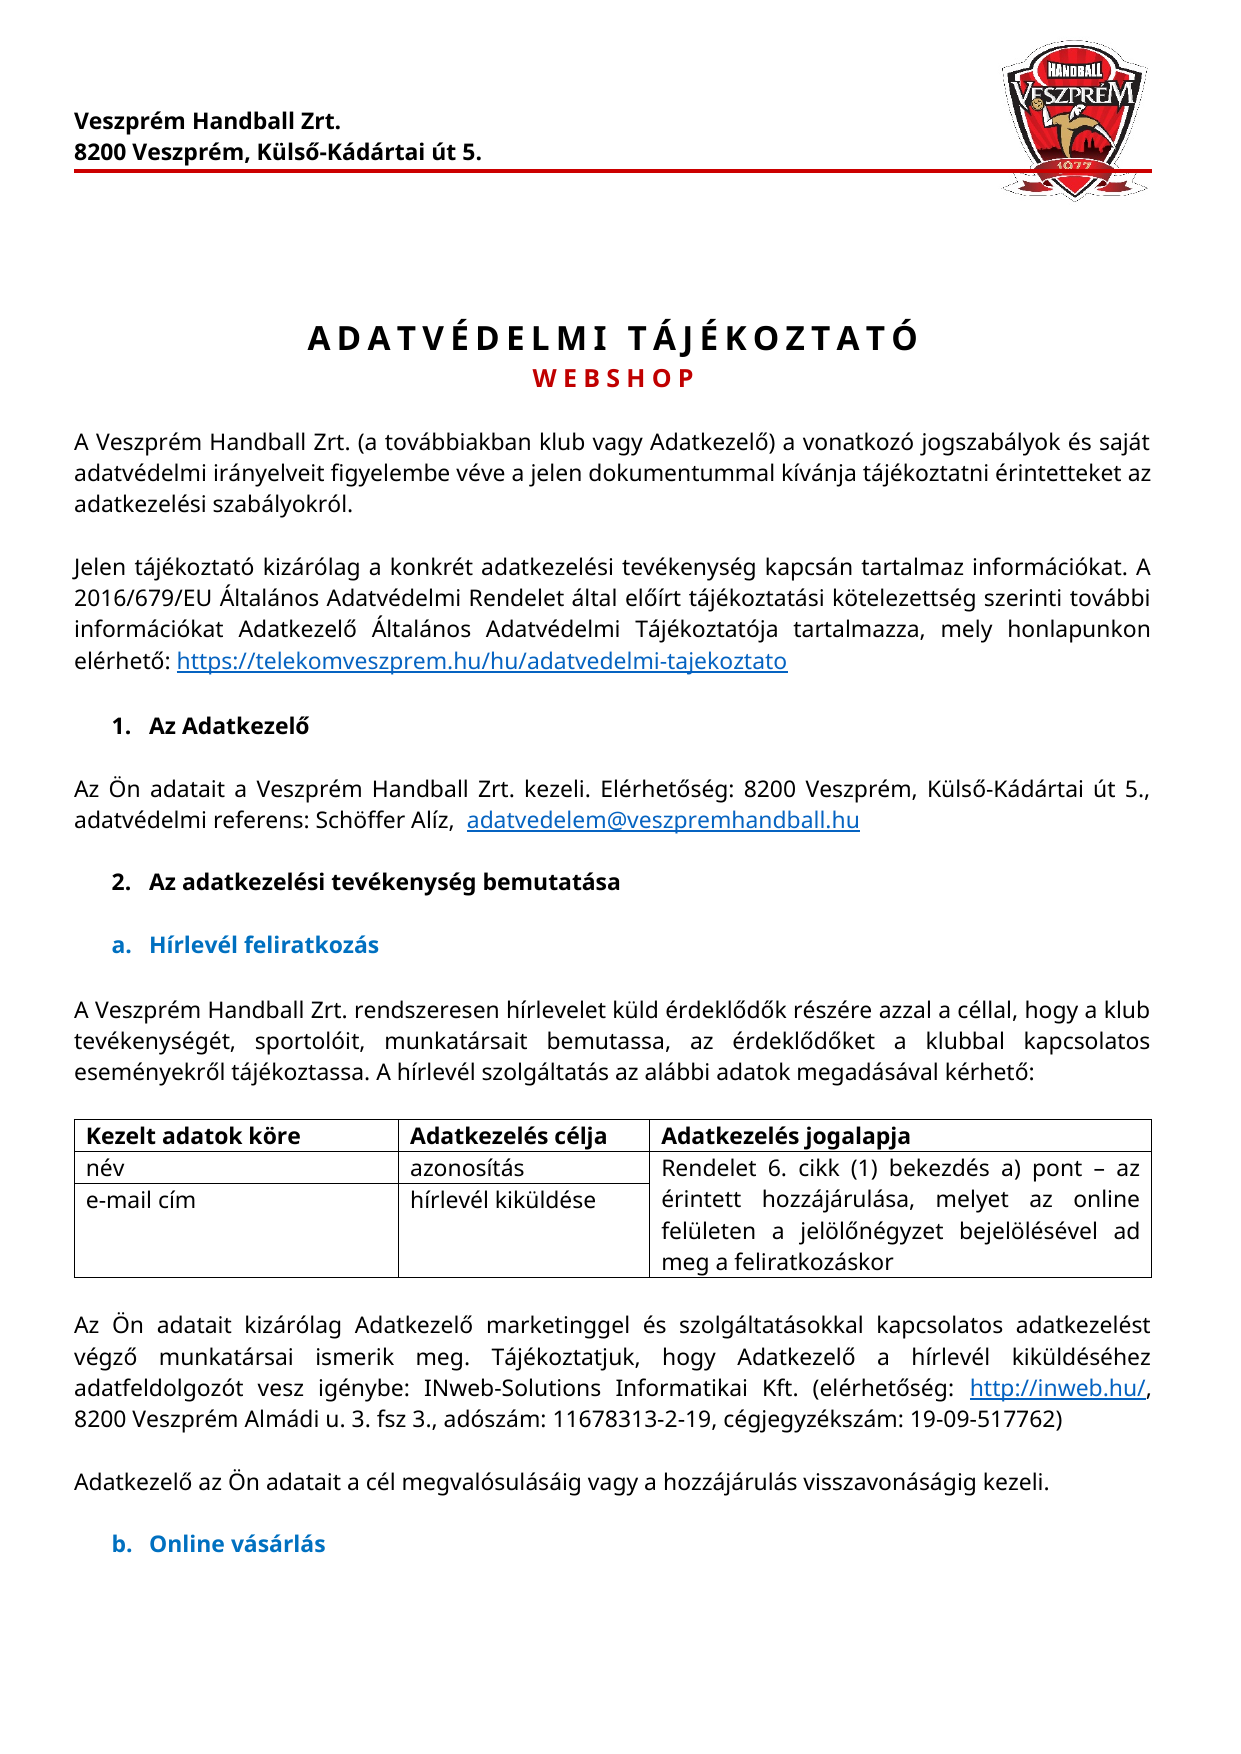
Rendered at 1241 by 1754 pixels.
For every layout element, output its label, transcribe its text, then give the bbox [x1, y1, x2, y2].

text adatvédelmi tájékoztató [74, 315, 1152, 361]
subtitle Hírlevél feliratkozás [111, 929, 1152, 960]
table_cell hírlevél kiküldése [399, 1184, 649, 1277]
text Az Ön adatait kizárólag Adatkezelő marketinggel és szolgáltatásokkal kapcsolatos adatkezelést végző munkatársai ismerik meg. Tájékoztatjuk, hogy Adatkezelő a hírlevél kiküldéséhez adatfeldolgozót vesz igénybe: INweb-Solutions Informatikai Kft. (elérhetőség: http://inweb.hu/, 8200 Veszprém Almádi u. 3. fsz 3., adószám: 11678313-2-19, cégjegyzékszám: 19-09-517762) [74, 1309, 1152, 1434]
table_header Kezelt adatok köre [75, 1120, 398, 1151]
list Az Adatkezelő [111, 710, 1152, 741]
table_cell Rendelet 6. cikk (1) bekezdés a) pont – az érintett hozzájárulása, melyet az online felületen a jelölőnégyzet bejelölésével ad meg a feliratkozáskor [650, 1152, 1151, 1277]
picture [997, 173, 1152, 206]
table_header Adatkezelés jogalapja [650, 1120, 1151, 1151]
subtitle Online vásárlás [111, 1528, 1152, 1559]
table_header Adatkezelés célja [399, 1120, 649, 1151]
table_cell e-mail cím [75, 1184, 398, 1277]
table_cell név [75, 1152, 398, 1183]
text Adatkezelő az Ön adatait a cél megvalósulásáig vagy a hozzájárulás visszavonáságig kezeli. [74, 1466, 1152, 1497]
text Az Ön adatait a Veszprém Handball Zrt. kezeli. Elérhetőség: 8200 Veszprém, Külső-Kádártai út 5., adatvédelmi referens: Schöffer Alíz, adatvedelem@veszpremhandball.hu [74, 772, 1152, 835]
list Az adatkezelési tevékenység bemutatása [111, 866, 1152, 897]
table_cell azonosítás [399, 1152, 649, 1183]
text webshop [74, 361, 1152, 395]
picture [997, 36, 1152, 169]
text A Veszprém Handball Zrt. (a továbbiakban klub vagy Adatkezelő) a vonatkozó jogszabályok és saját adatvédelmi irányelveit figyelembe véve a jelen dokumentummal kívánja tájékoztatni érintetteket az adatkezelési szabályokról. [74, 426, 1152, 520]
text A Veszprém Handball Zrt. rendszeresen hírlevelet küld érdeklődők részére azzal a céllal, hogy a klub tevékenységét, sportolóit, munkatársait bemutassa, az érdeklődőket a klubbal kapcsolatos eseményekről tájékoztassa. A hírlevél szolgáltatás az alábbi adatok megadásával kérhető: [74, 994, 1152, 1087]
text Jelen tájékoztató kizárólag a konkrét adatkezelési tevékenység kapcsán tartalmaz információkat. A 2016/679/EU Általános Adatvédelmi Rendelet által előírt tájékoztatási kötelezettség szerinti további információkat Adatkezelő Általános Adatvédelmi Tájékoztatója tartalmazza, mely honlapunkon elérhető: https://telekomveszprem.hu/hu/adatvedelmi-tajekoztato [74, 551, 1152, 676]
